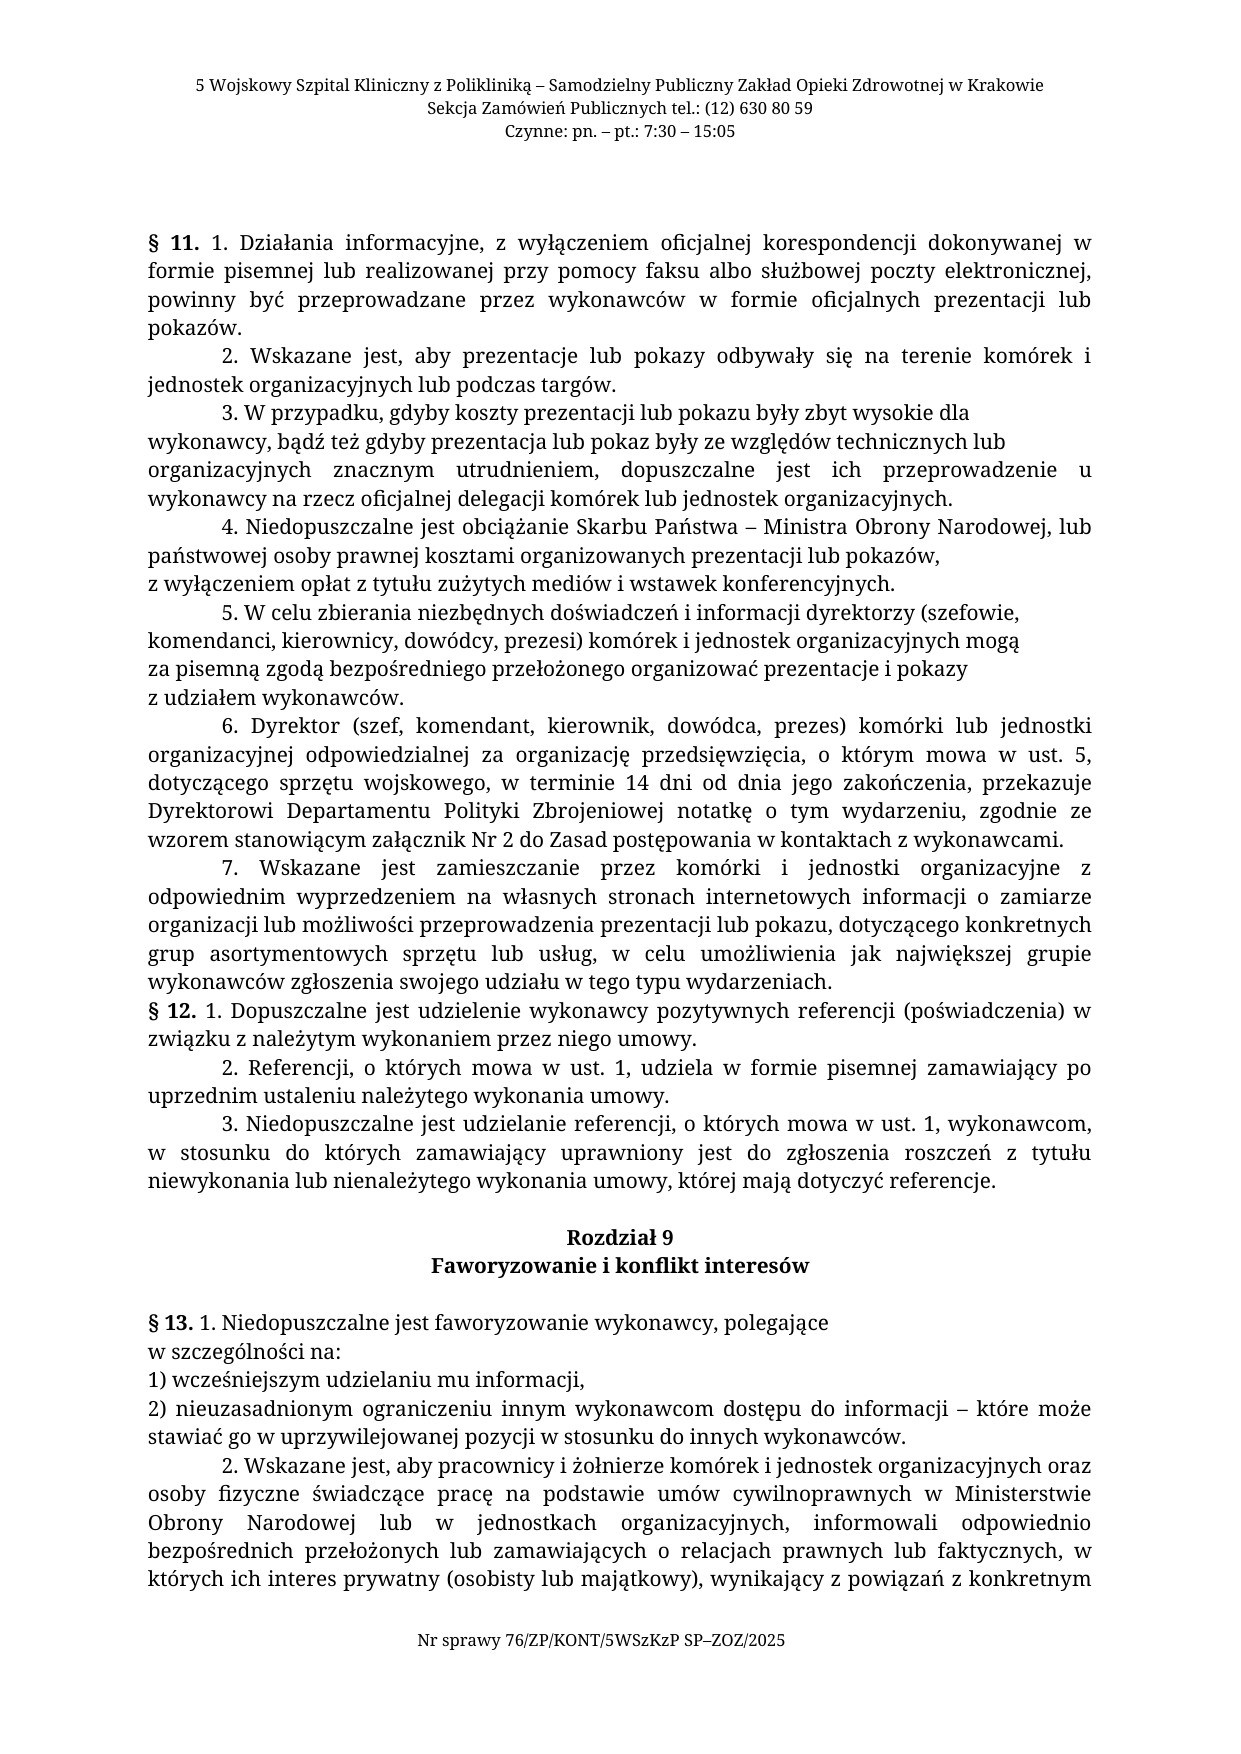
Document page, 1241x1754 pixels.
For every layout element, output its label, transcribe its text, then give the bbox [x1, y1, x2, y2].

text wykonawcy, bądź też gdyby prezentacja lub pokaz były ze względów technicznych lub [148, 427, 1093, 455]
text § 11. 1. Działania informacyjne, z wyłączeniem oficjalnej korespondencji dokonywanej w formie pisemnej lub realizowanej przy pomocy faksu albo służbowej poczty elektronicznej, powinny być przeprowadzane przez wykonawców w formie oficjalnych prezentacji lub pokazów. [148, 228, 1093, 342]
text 2. Wskazane jest, aby prezentacje lub pokazy odbywały się na terenie komórek i jednostek organizacyjnych lub podczas targów. [148, 342, 1093, 398]
text § 12. 1. Dopuszczalne jest udzielenie wykonawcy pozytywnych referencji (poświadczenia) w związku z należytym wykonaniem przez niego umowy. [148, 996, 1093, 1053]
text organizacyjnych znacznym utrudnieniem, dopuszczalne jest ich przeprowadzenie u wykonawcy na rzecz oficjalnej delegacji komórek lub jednostek organizacyjnych. [148, 455, 1093, 512]
text 6. Dyrektor (szef, komendant, kierownik, dowódca, prezes) komórki lub jednostki organizacyjnej odpowiedzialnej za organizację przedsięwzięcia, o którym mowa w ust. 5, dotyczącego sprzętu wojskowego, w terminie 14 dni od dnia jego zakończenia, przekazuje Dyrektorowi Departamentu Polityki Zbrojeniowej notatkę o tym wydarzeniu, zgodnie ze wzorem stanowiącym załącznik Nr 2 do Zasad postępowania w kontaktach z wykonawcami. [148, 711, 1093, 853]
text 3. W przypadku, gdyby koszty prezentacji lub pokazu były zbyt wysokie dla [148, 398, 1093, 427]
text w szczególności na: [148, 1337, 1093, 1365]
text 7. Wskazane jest zamieszczanie przez komórki i jednostki organizacyjne z odpowiednim wyprzedzeniem na własnych stronach internetowych informacji o zamiarze organizacji lub możliwości przeprowadzenia prezentacji lub pokazu, dotyczącego konkretnych grup asortymentowych sprzętu lub usług, w celu umożliwienia jak największej grupie wykonawców zgłoszenia swojego udziału w tego typu wydarzeniach. [148, 853, 1093, 996]
text 2. Referencji, o których mowa w ust. 1, udziela w formie pisemnej zamawiający po uprzednim ustaleniu należytego wykonania umowy. [148, 1053, 1093, 1109]
text 3. Niedopuszczalne jest udzielanie referencji, o których mowa w ust. 1, wykonawcom, w stosunku do których zamawiający uprawniony jest do zgłoszenia roszczeń z tytułu niewykonania lub nienależytego wykonania umowy, której mają dotyczyć referencje. [148, 1109, 1093, 1195]
text komendanci, kierownicy, dowódcy, prezesi) komórek i jednostek organizacyjnych mogą [148, 626, 1093, 654]
text z wyłączeniem opłat z tytułu zużytych mediów i wstawek konferencyjnych. [148, 569, 1093, 598]
text 1) wcześniejszym udzielaniu mu informacji, [148, 1365, 1093, 1394]
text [148, 1451, 1093, 1593]
text Faworyzowanie i konflikt interesów [148, 1252, 1093, 1280]
text 2) nieuzasadnionym ograniczeniu innym wykonawcom dostępu do informacji – które może stawiać go w uprzywilejowanej pozycji w stosunku do innych wykonawców. [148, 1394, 1093, 1451]
text Rozdział 9 [148, 1223, 1093, 1252]
text za pisemną zgodą bezpośredniego przełożonego organizować prezentacje i pokazy [148, 654, 1093, 683]
text z udziałem wykonawców. [148, 683, 1093, 711]
text 4. Niedopuszczalne jest obciążanie Skarbu Państwa – Ministra Obrony Narodowej, lub państwowej osoby prawnej kosztami organizowanych prezentacji lub pokazów, [148, 512, 1093, 569]
text 5. W celu zbierania niezbędnych doświadczeń i informacji dyrektorzy (szefowie, [148, 598, 1093, 626]
text § 13. 1. Niedopuszczalne jest faworyzowanie wykonawcy, polegające [148, 1308, 1093, 1337]
